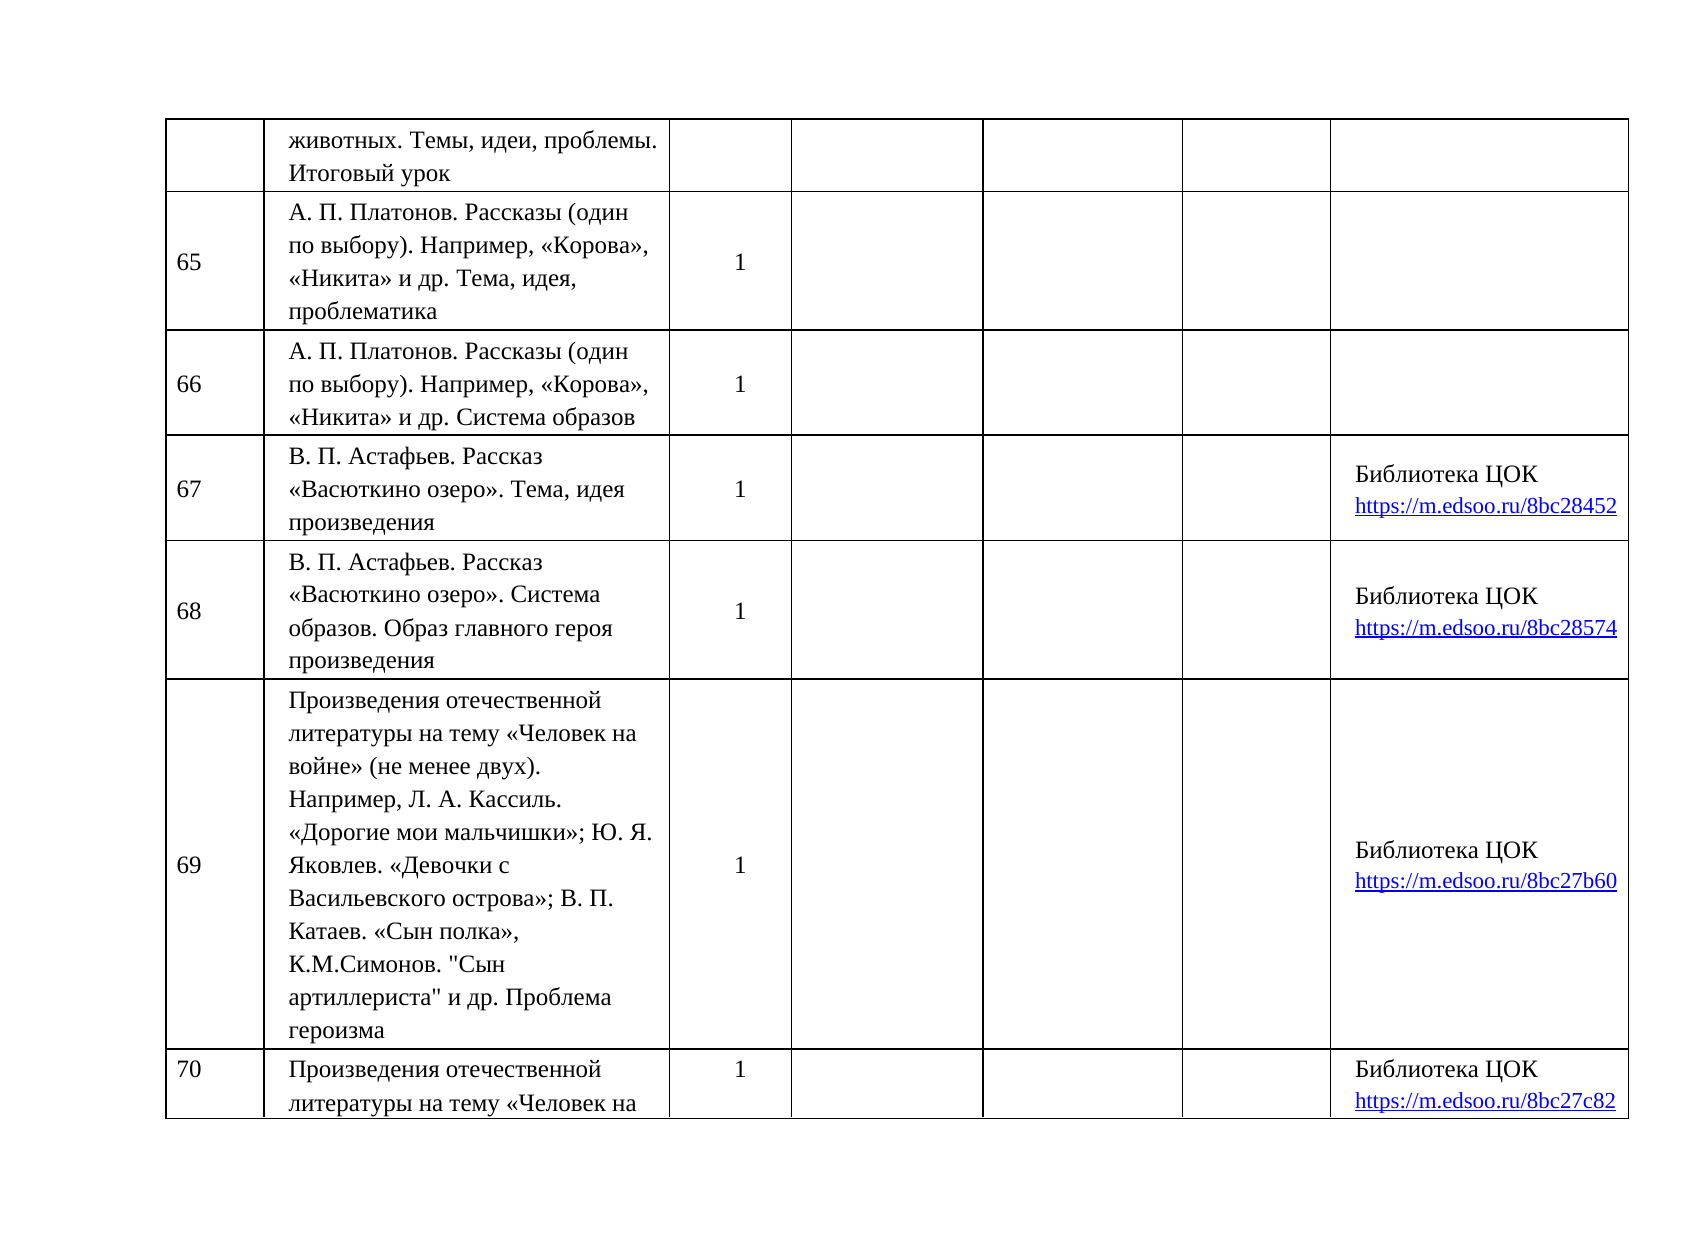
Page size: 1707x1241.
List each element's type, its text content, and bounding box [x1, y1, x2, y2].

table_cell [792, 541, 982, 678]
table_cell В. П. Астафьев. Рассказ «Васюткино озеро». Система образов. Образ главного героя произведения [265, 541, 669, 678]
table_cell [1183, 120, 1330, 191]
table_cell [1183, 436, 1330, 540]
table_cell 1 [670, 120, 791, 191]
table_cell 1 [670, 436, 791, 540]
table_cell 70 [167, 1050, 263, 1117]
table_cell [1331, 120, 1628, 191]
table_cell [792, 331, 982, 434]
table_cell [265, 1050, 669, 1117]
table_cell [265, 120, 669, 191]
table_cell [984, 1050, 1182, 1117]
table_cell 1 [670, 192, 791, 329]
table_cell [1183, 1050, 1330, 1117]
table_cell [792, 680, 982, 1048]
table_cell [984, 680, 1182, 1048]
table_cell [792, 120, 982, 191]
table_cell [1183, 192, 1330, 329]
table_cell [984, 331, 1182, 434]
table_cell 1 [670, 1050, 791, 1117]
table_cell [792, 192, 982, 329]
table_cell [1183, 680, 1330, 1048]
table_cell 66 [167, 331, 263, 434]
table_cell 67 [167, 436, 263, 540]
table_cell Библиотека ЦОК https://m.edsoo.ru/8bc28574 [1331, 541, 1628, 678]
table_cell [792, 1050, 982, 1117]
table_cell 1 [670, 541, 791, 678]
table_cell 68 [167, 541, 263, 678]
table_cell [984, 192, 1182, 329]
table_cell [1183, 331, 1330, 434]
table_cell [984, 436, 1182, 540]
table_cell 69 [167, 680, 263, 1048]
table_cell Произведения отечественной литературы на тему «Человек на войне» (не менее двух). Например, Л. А. Кассиль. «Дорогие мои мальчишки»; Ю. Я. Яковлев. «Девочки с Васильевского острова»; В. П. Катаев. «Сын полка», К.М.Симонов. "Сын артиллериста" и др. Проблема героизма [265, 680, 669, 1048]
table_cell А. П. Платонов. Рассказы (один по выбору). Например, «Корова», «Никита» и др. Тема, идея, проблематика [265, 192, 669, 329]
table_cell 65 [167, 192, 263, 329]
table_cell Библиотека ЦОК https://m.edsoo.ru/8bc28452 [1331, 436, 1628, 540]
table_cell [1331, 1050, 1628, 1117]
table_cell 64 [167, 120, 263, 191]
table_cell [792, 436, 982, 540]
table_cell А. П. Платонов. Рассказы (один по выбору). Например, «Корова», «Никита» и др. Система образов [265, 331, 669, 434]
table_cell 1 [670, 331, 791, 434]
table_cell [1183, 541, 1330, 678]
table_cell Библиотека ЦОК https://m.edsoo.ru/8bc27b60 [1331, 680, 1628, 1048]
table_cell [984, 120, 1182, 191]
table_cell [984, 541, 1182, 678]
table_cell [1331, 331, 1628, 434]
table_cell [1331, 192, 1628, 329]
table_cell 1 [670, 680, 791, 1048]
table_cell В. П. Астафьев. Рассказ «Васюткино озеро». Тема, идея произведения [265, 436, 669, 540]
